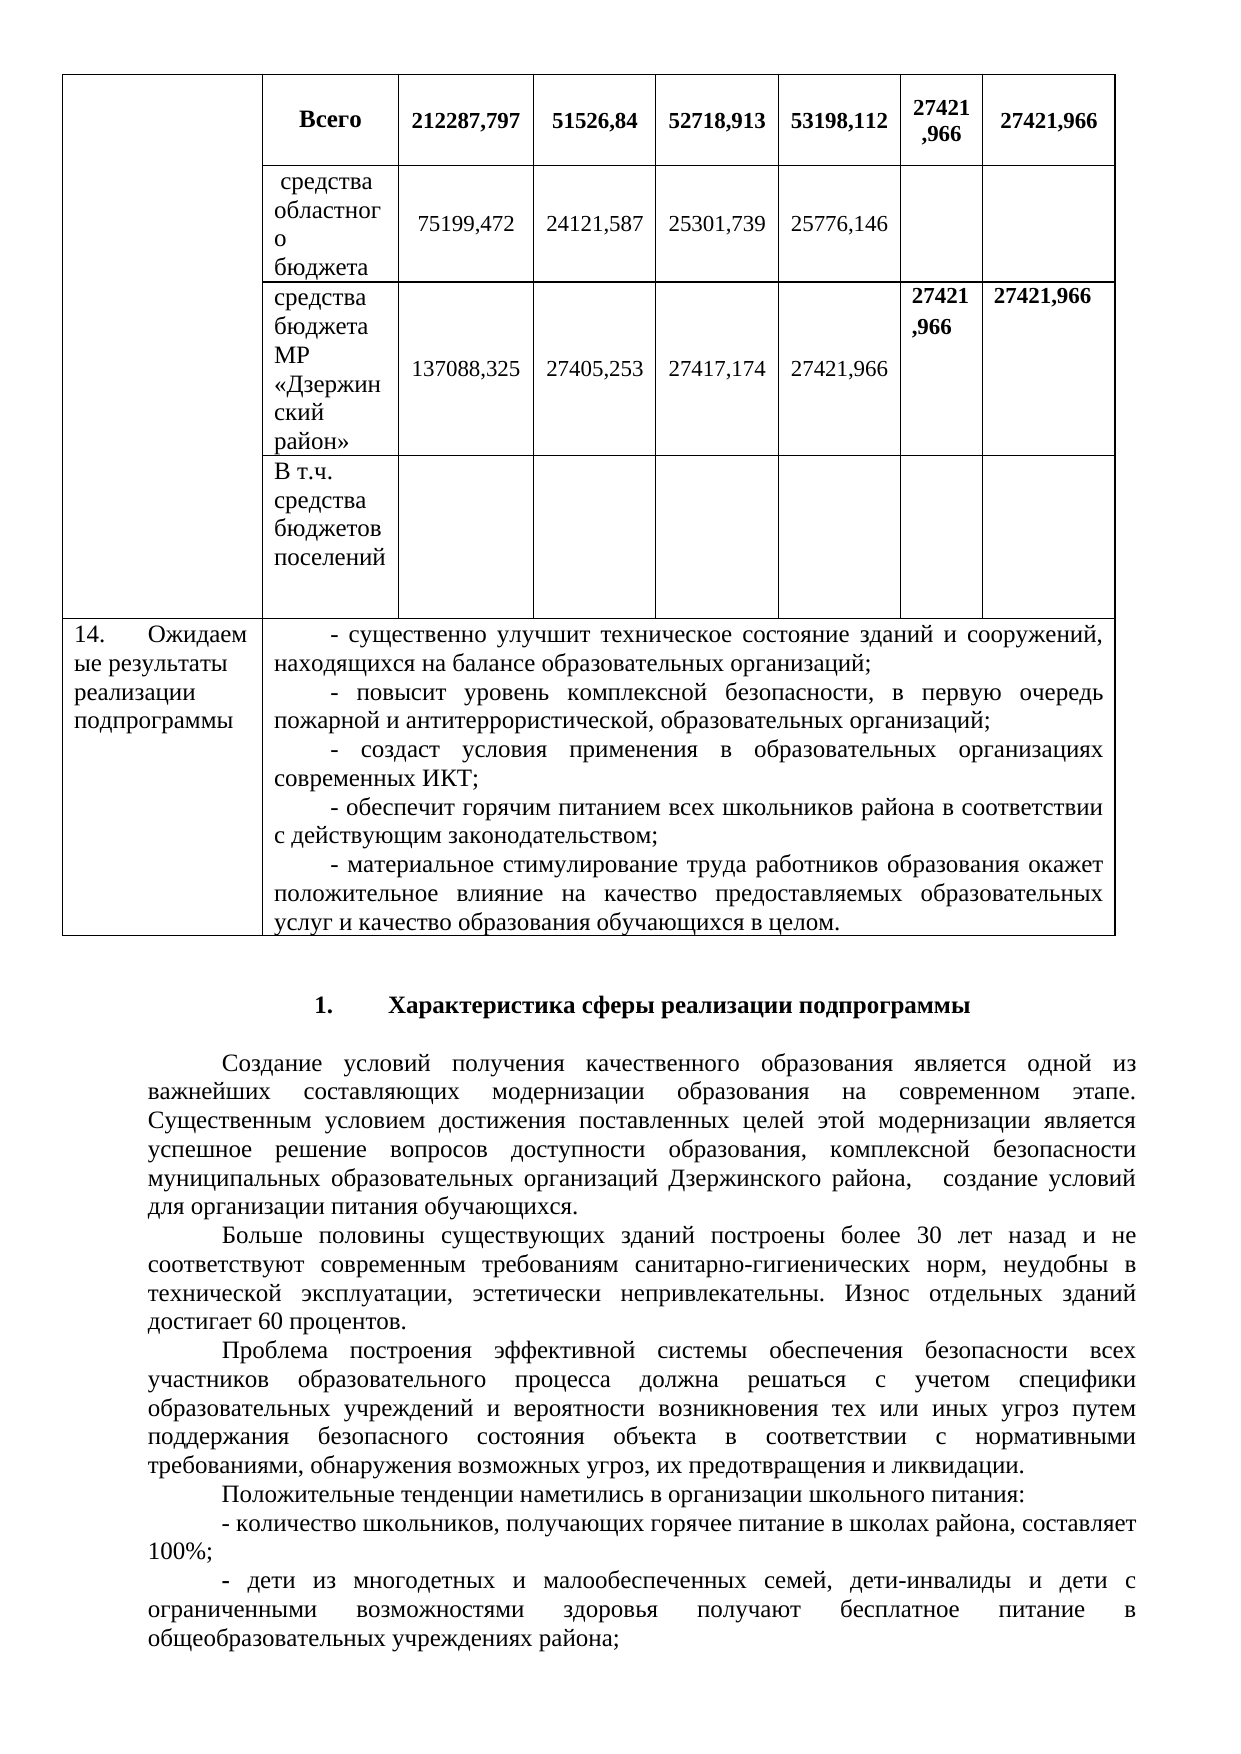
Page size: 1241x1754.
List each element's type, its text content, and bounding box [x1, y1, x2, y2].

table_cell [399, 456, 533, 618]
table_cell 25301,739 [656, 166, 778, 281]
text Положительные тенденции наметились в организации школьного питания: [148, 1479, 1137, 1508]
table_cell средства областного бюджета [263, 166, 398, 281]
text Проблема построения эффективной системы обеспечения безопасности всех участников образовательного процесса должна решаться с учетом специфики образовательных учреждений и вероятности возникновения тех или иных угроз путем поддержания безопасного состояния объекта в соответствии с нормативными требованиями, обнаружения возможных угроз, их предотвращения и ликвидации. [148, 1335, 1137, 1479]
table_cell 27421,966 [983, 283, 1114, 455]
table_cell [656, 456, 778, 618]
table_cell [901, 166, 982, 281]
table_cell [534, 456, 655, 618]
table_cell Ожидаемые результаты реализации подпрограммы [63, 619, 262, 935]
table_cell 27417,174 [656, 283, 778, 455]
table_cell 53198,112 [779, 75, 900, 165]
list Характеристика сферы реализации подпрограммы [148, 990, 1137, 1019]
table_cell 27405,253 [534, 283, 655, 455]
table_cell 27421,966 [901, 75, 982, 165]
table_cell 51526,84 [534, 75, 655, 165]
table_cell 27421,966 [983, 75, 1114, 165]
table_cell - существенно улучшит техническое состояние зданий и сооружений, находящихся на балансе образовательных организаций; - повысит уровень комплексной безопасности, в первую очередь пожарной и антитеррористической, образовательных организаций; - создаст условия применения в образовательных организациях современных ИКТ; - обеспечит горячим питанием всех школьников района в соответствии с действующим законодательством; - материальное стимулирование труда работников образования окажет положительное влияние на качество предоставляемых образовательных услуг и качество образования обучающихся в целом. [263, 619, 1114, 935]
table_cell 27421,966 [901, 283, 982, 455]
table_cell В т.ч. средства бюджетов поселений [263, 456, 398, 618]
table_cell [779, 456, 900, 618]
table_cell 24121,587 [534, 166, 655, 281]
table_cell [901, 456, 982, 618]
text - количество школьников, получающих горячее питание в школах района, составляет 100%; [148, 1508, 1137, 1565]
table_cell 212287,797 [399, 75, 533, 165]
text Больше половины существующих зданий построены более 30 лет назад и не соответствуют современным требованиям санитарно-гигиенических норм, неудобны в технической эксплуатации, эстетически непривлекательны. Износ отдельных зданий достигает 60 процентов. [148, 1220, 1137, 1335]
table_cell [983, 456, 1114, 618]
table_cell 75199,472 [399, 166, 533, 281]
table_cell 25776,146 [779, 166, 900, 281]
table_cell [983, 166, 1114, 281]
text - дети из многодетных и малообеспеченных семей, дети-инвалиды и дети с ограниченными возможностями здоровья получают бесплатное питание в общеобразовательных учреждениях района; [148, 1565, 1137, 1651]
table_cell 27421,966 [779, 283, 900, 455]
table_cell 137088,325 [399, 283, 533, 455]
table_cell 52718,913 [656, 75, 778, 165]
text Создание условий получения качественного образования является одной из важнейших составляющих модернизации образования на современном этапе. Существенным условием достижения поставленных целей этой модернизации является успешное решение вопросов доступности образования, комплексной безопасности муниципальных образовательных организаций Дзержинского района, создание условий для организации питания обучающихся. [148, 1048, 1137, 1220]
table_cell средства бюджета МР «Дзержинский район» [263, 283, 398, 455]
table_cell Всего [263, 75, 398, 165]
